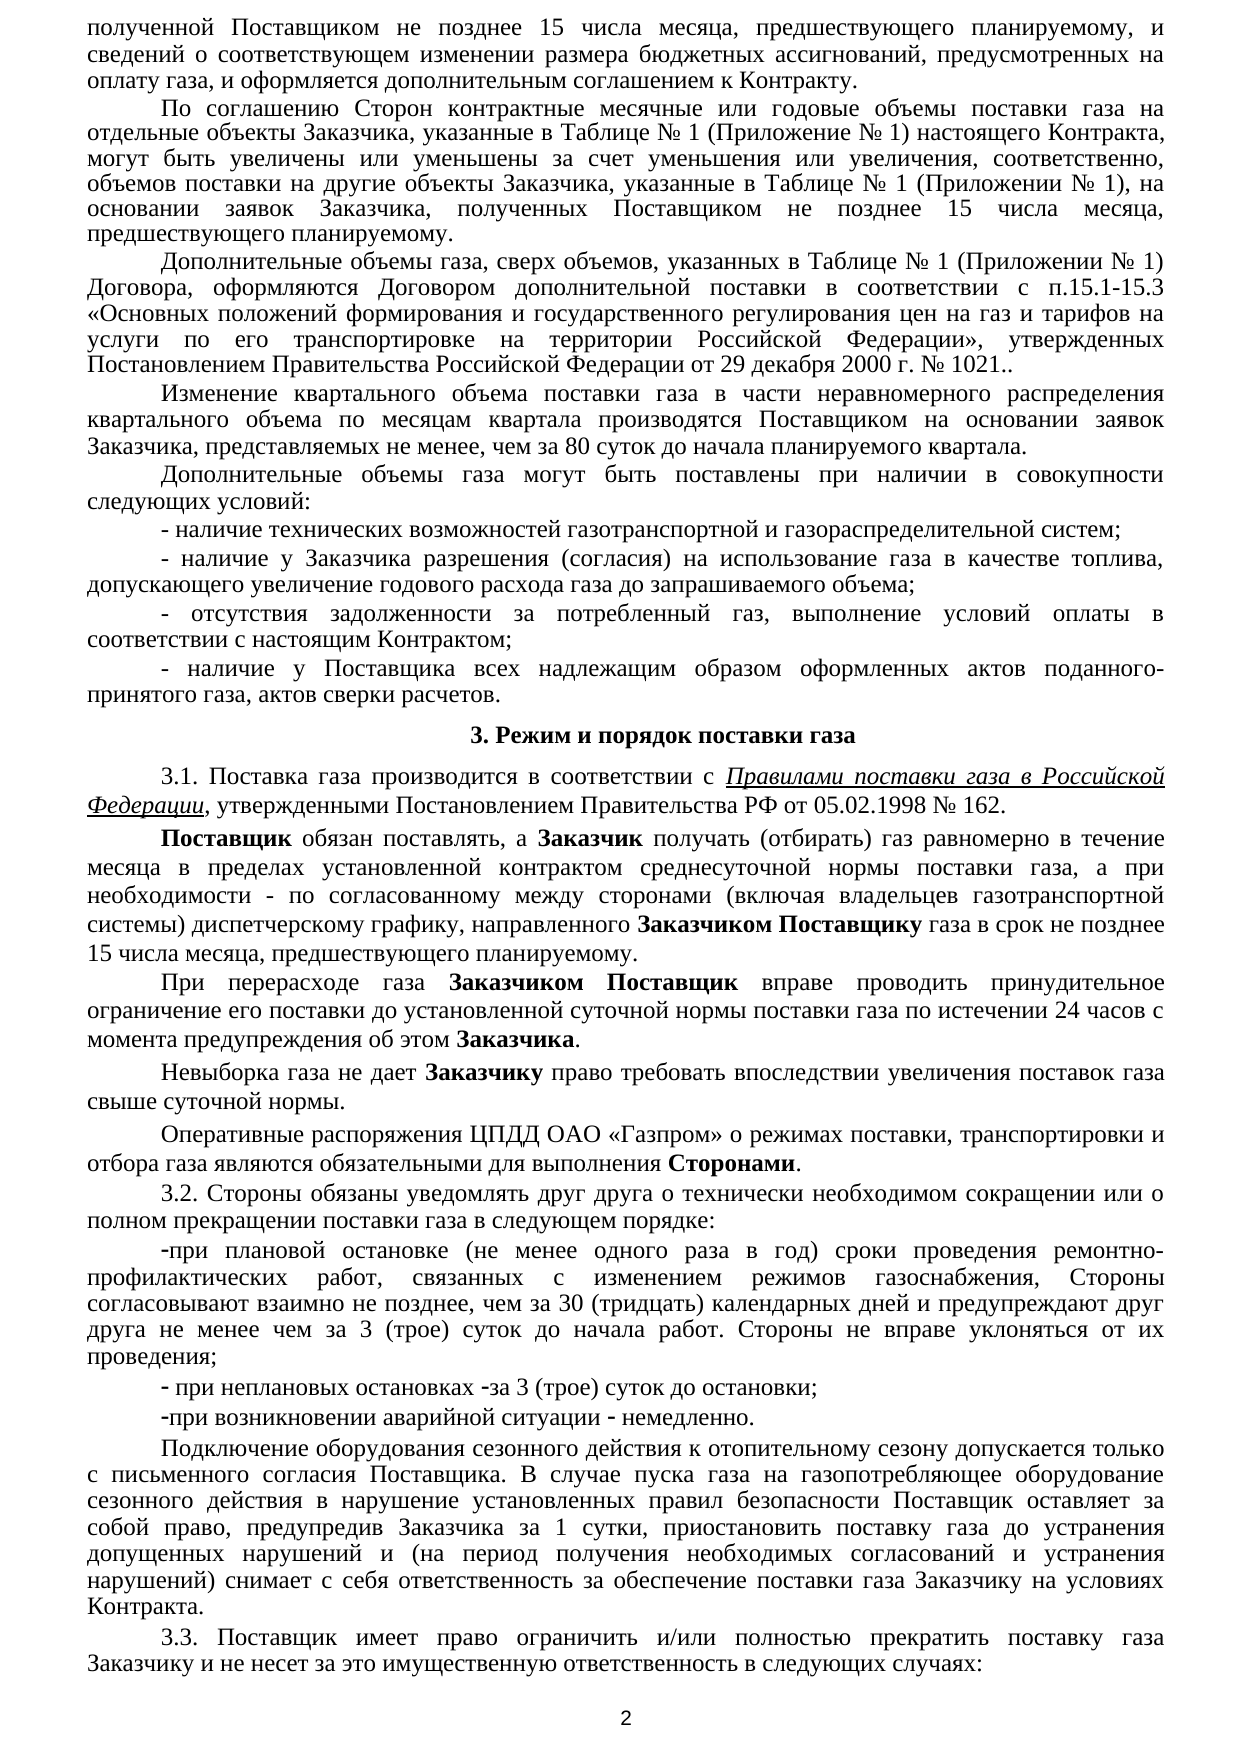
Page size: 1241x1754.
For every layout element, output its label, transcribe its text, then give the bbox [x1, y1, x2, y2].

text Дополнительные объемы газа могут быть поставлены при наличии в совокупности следующих условий: [87, 462, 1165, 514]
text Изменение квартального объема поставки газа в части неравномерного распределения квартального объема по месяцам квартала производятся Поставщиком на основании заявок Заказчика, представляемых не менее, чем за 80 суток до начала планируемого квартала. [87, 380, 1165, 460]
text - наличие у Поставщика всех надлежащим образом оформленных актов поданного-принятого газа, актов сверки расчетов. [87, 655, 1165, 708]
text По соглашению Сторон контрактные месячные или годовые объемы поставки газа на отдельные объекты Заказчика, указанные в Таблице № 1 (Приложение № 1) настоящего Контракта, могут быть увеличены или уменьшены за счет уменьшения или увеличения, соответственно, объемов поставки на другие объекты Заказчика, указанные в Таблице № 1 (Приложении № 1), на основании заявок Заказчика, полученных Поставщиком не позднее 15 числа месяца, предшествующего планируемому. [87, 96, 1165, 247]
text Подключение оборудования сезонного действия к отопительному сезону допускается только с письменного согласия Поставщика. В случае пуска газа на газопотребляющее оборудование сезонного действия в нарушение установленных правил безопасности Поставщик оставляет за собой право, предупредив Заказчика за 1 сутки, приостановить поставку газа до устранения допущенных нарушений и (на период получения необходимых согласований и устранения нарушений) снимает с себя ответственность за обеспечение поставки газа Заказчику на условиях Контракта. [87, 1435, 1165, 1620]
text Невыборка газа не дает Заказчику право требовать впоследствии увеличения поставок газа свыше суточной нормы. [87, 1057, 1165, 1115]
text - отсутствия задолженности за потребленный газ, выполнение условий оплаты в соответствии с настоящим Контрактом; [87, 600, 1165, 653]
text Дополнительные объемы газа, сверх объемов, указанных в Таблице № 1 (Приложении № 1) Договора, оформляются Договором дополнительной поставки в соответствии с п.15.1-15.3 «Основных положений формирования и государственного регулирования цен на газ и тарифов на услуги по его транспортировке на территории Российской Федерации», утвержденных Постановлением Правительства Российской Федерации от 29 декабря 2000 г. № 1021.. [87, 249, 1165, 378]
text Поставщик обязан поставлять, а Заказчик получать (отбирать) газ равномерно в течение месяца в пределах установленной контрактом среднесуточной нормы поставки газа, а при необходимости - по согласованному между сторонами (включая владельцев газотранспортной системы) диспетчерскому графику, направленного Заказчиком Поставщику газа в срок не позднее 15 числа месяца, предшествующего планируемому. [87, 823, 1165, 967]
text - наличие технических возможностей газотранспортной и газораспределительной систем; [87, 517, 1165, 543]
text При перерасходе газа Заказчиком Поставщик вправе проводить принудительное ограничение его поставки до установленной суточной нормы поставки газа по истечении 24 часов с момента предупреждения об этом Заказчика. [87, 967, 1165, 1053]
text 3.1. Поставка газа производится в соответствии с Правилами поставки газа в Российской Федерации, утвержденными Постановлением Правительства РФ от 05.02.1998 № 162. [87, 761, 1165, 819]
text 3.2. Стороны обязаны уведомлять друг друга о технически необходимом сокращении или о полном прекращении поставки газа в следующем порядке: [87, 1181, 1165, 1233]
text - наличие у Заказчика разрешения (согласия) на использование газа в качестве топлива, допускающего увеличение годового расхода газа до запрашиваемого объема; [87, 545, 1165, 598]
text 3. Режим и порядок поставки газа [87, 720, 1165, 749]
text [87, 15, 1165, 94]
text при возникновении аварийной ситуации немедленно. [87, 1404, 1165, 1431]
text 3.3. Поставщик имеет право ограничить и/или полностью прекратить поставку газа Заказчику и не несет за это имущественную ответственность в следующих случаях: [87, 1624, 1165, 1677]
text Оперативные распоряжения ЦПДД ОАО «Газпром» о режимах поставки, транспортировки и отбора газа являются обязательными для выполнения Сторонами. [87, 1119, 1165, 1176]
text при неплановых остановках за 3 (трое) суток до остановки; [87, 1374, 1165, 1400]
text при плановой остановке (не менее одного раза в год) сроки проведения ремонтно-профилактических работ, связанных с изменением режимов газоснабжения, Стороны согласовывают взаимно не позднее, чем за 30 (тридцать) календарных дней и предупреждают друг друга не менее чем за 3 (трое) суток до начала работ. Стороны не вправе уклоняться от их проведения; [87, 1238, 1165, 1370]
